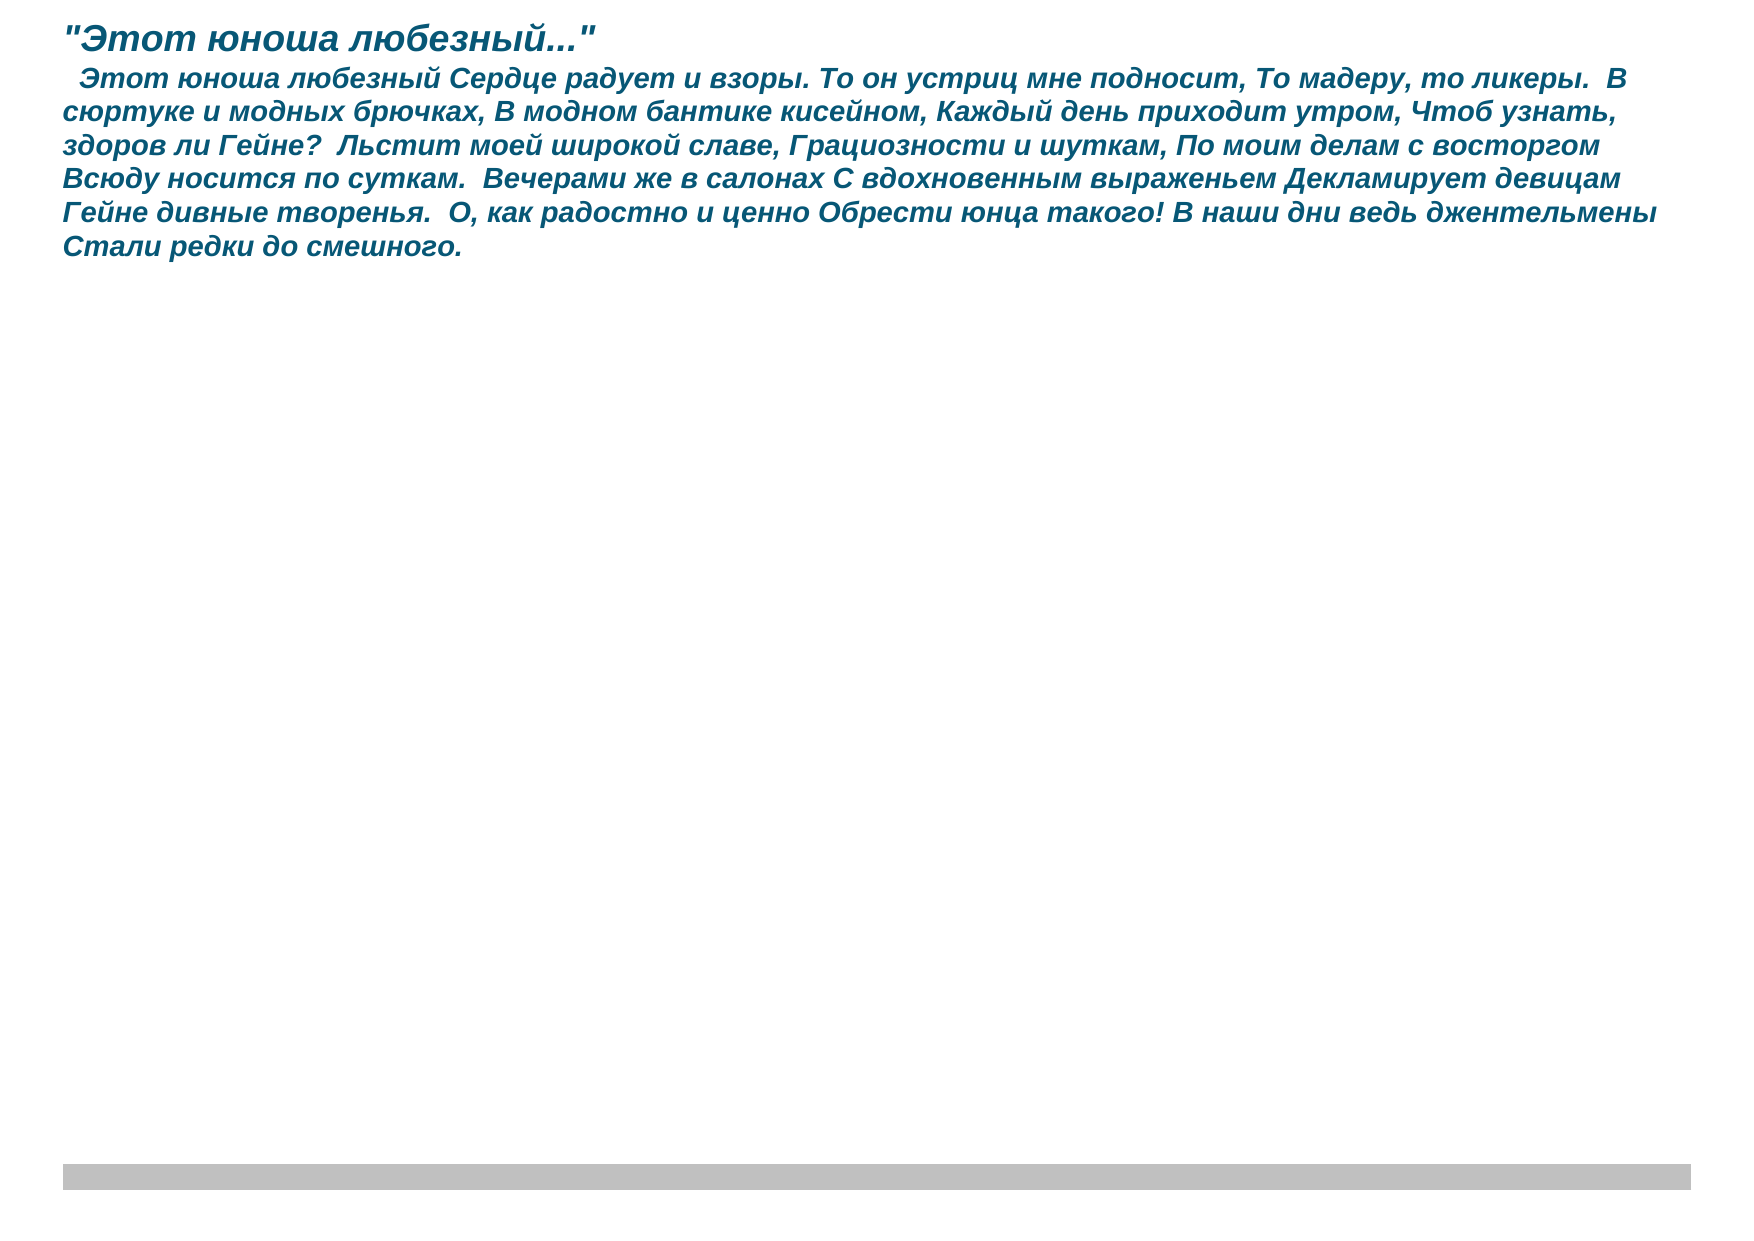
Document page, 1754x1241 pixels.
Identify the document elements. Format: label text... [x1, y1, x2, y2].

subtitle "Этот юноша любезный..." [62, 17, 1691, 60]
